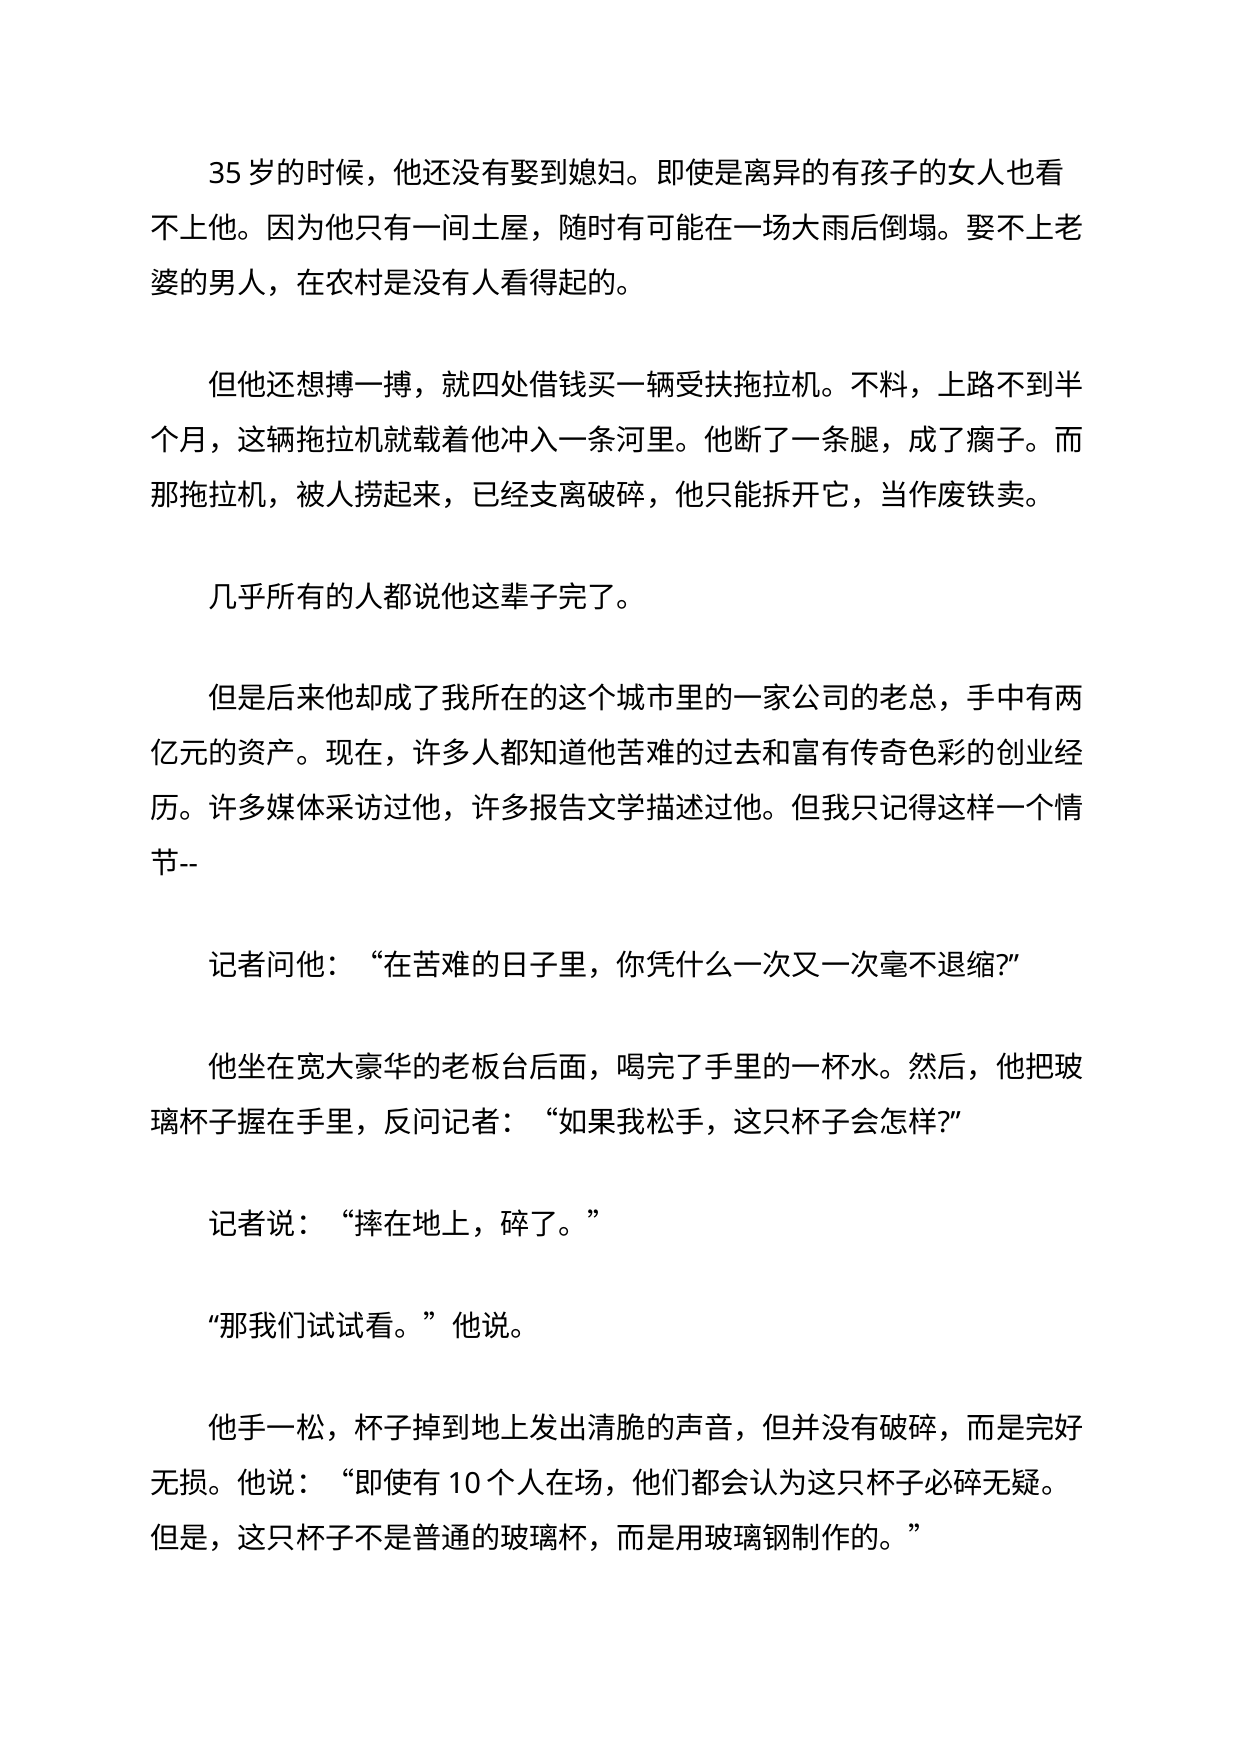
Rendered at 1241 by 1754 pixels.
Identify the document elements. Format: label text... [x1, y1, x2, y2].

text 35岁的时候，他还没有娶到媳妇。即使是离异的有孩子的女人也看不上他。因为他只有一间土屋，随时有可能在一场大雨后倒塌。娶不上老婆的男人，在农村是没有人看得起的。 [150, 150, 1090, 302]
text 他坐在宽大豪华的老板台后面，喝完了手里的一杯水。然后，他把玻璃杯子握在手里，反问记者：“如果我松手，这只杯子会怎样?” [150, 1044, 1090, 1141]
text 他手一松，杯子掉到地上发出清脆的声音，但并没有破碎，而是完好无损。他说：“即使有10个人在场，他们都会认为这只杯子必碎无疑。但是，这只杯子不是普通的玻璃杯，而是用玻璃钢制作的。” [150, 1404, 1090, 1556]
text 但是后来他却成了我所在的这个城市里的一家公司的老总，手中有两亿元的资产。现在，许多人都知道他苦难的过去和富有传奇色彩的创业经历。许多媒体采访过他，许多报告文学描述过他。但我只记得这样一个情节-- [150, 675, 1090, 882]
text 几乎所有的人都说他这辈子完了。 [150, 573, 1090, 616]
text 但他还想搏一搏，就四处借钱买一辆受扶拖拉机。不料，上路不到半个月，这辆拖拉机就载着他冲入一条河里。他断了一条腿，成了瘸子。而那拖拉机，被人捞起来，已经支离破碎，他只能拆开它，当作废铁卖。 [150, 362, 1090, 514]
text “那我们试试看。”他说。 [150, 1302, 1090, 1345]
text 记者问他：“在苦难的日子里，你凭什么一次又一次毫不退缩?” [150, 942, 1090, 984]
text 记者说：“摔在地上，碎了。” [150, 1201, 1090, 1243]
